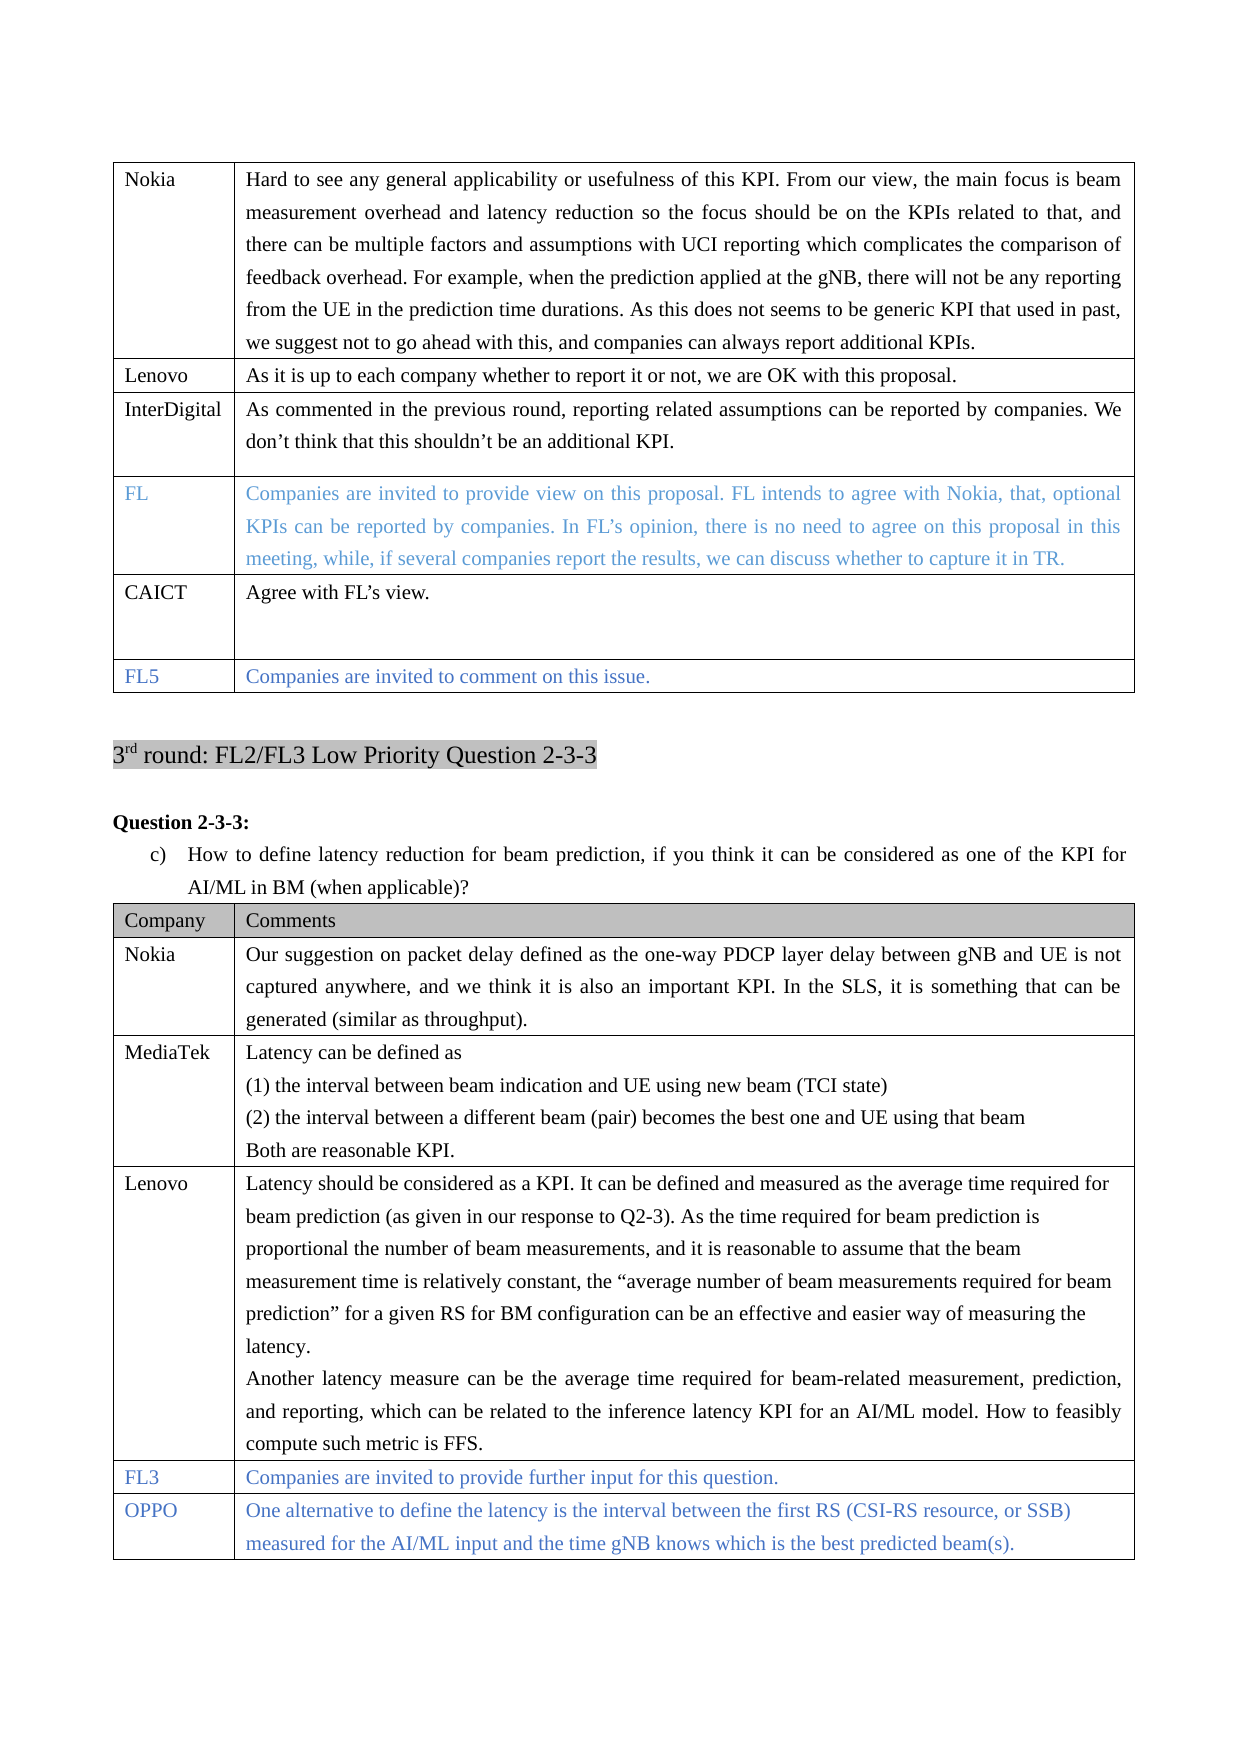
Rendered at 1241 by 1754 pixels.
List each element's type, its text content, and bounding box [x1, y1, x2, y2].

text Question 2-3-3: [112, 806, 1128, 838]
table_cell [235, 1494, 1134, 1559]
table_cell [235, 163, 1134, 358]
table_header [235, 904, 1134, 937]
subtitle 3rd round: FL2/FL3 Low Priority Question 2-3-3 [112, 738, 1128, 771]
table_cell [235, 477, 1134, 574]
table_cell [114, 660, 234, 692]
list How to define latency reduction for beam prediction, if you think it can be considered as one of the KPI for AI/ML in BM (when applicable)? [150, 838, 1128, 903]
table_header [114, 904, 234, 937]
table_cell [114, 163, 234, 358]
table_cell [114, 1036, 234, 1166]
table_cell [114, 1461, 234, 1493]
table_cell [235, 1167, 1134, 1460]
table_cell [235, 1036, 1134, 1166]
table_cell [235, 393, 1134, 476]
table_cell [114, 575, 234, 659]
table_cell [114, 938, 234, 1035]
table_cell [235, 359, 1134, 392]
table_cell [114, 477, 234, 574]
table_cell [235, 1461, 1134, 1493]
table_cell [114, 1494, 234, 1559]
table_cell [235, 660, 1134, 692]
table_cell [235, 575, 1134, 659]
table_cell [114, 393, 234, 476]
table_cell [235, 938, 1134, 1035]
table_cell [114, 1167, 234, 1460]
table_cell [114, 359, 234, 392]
